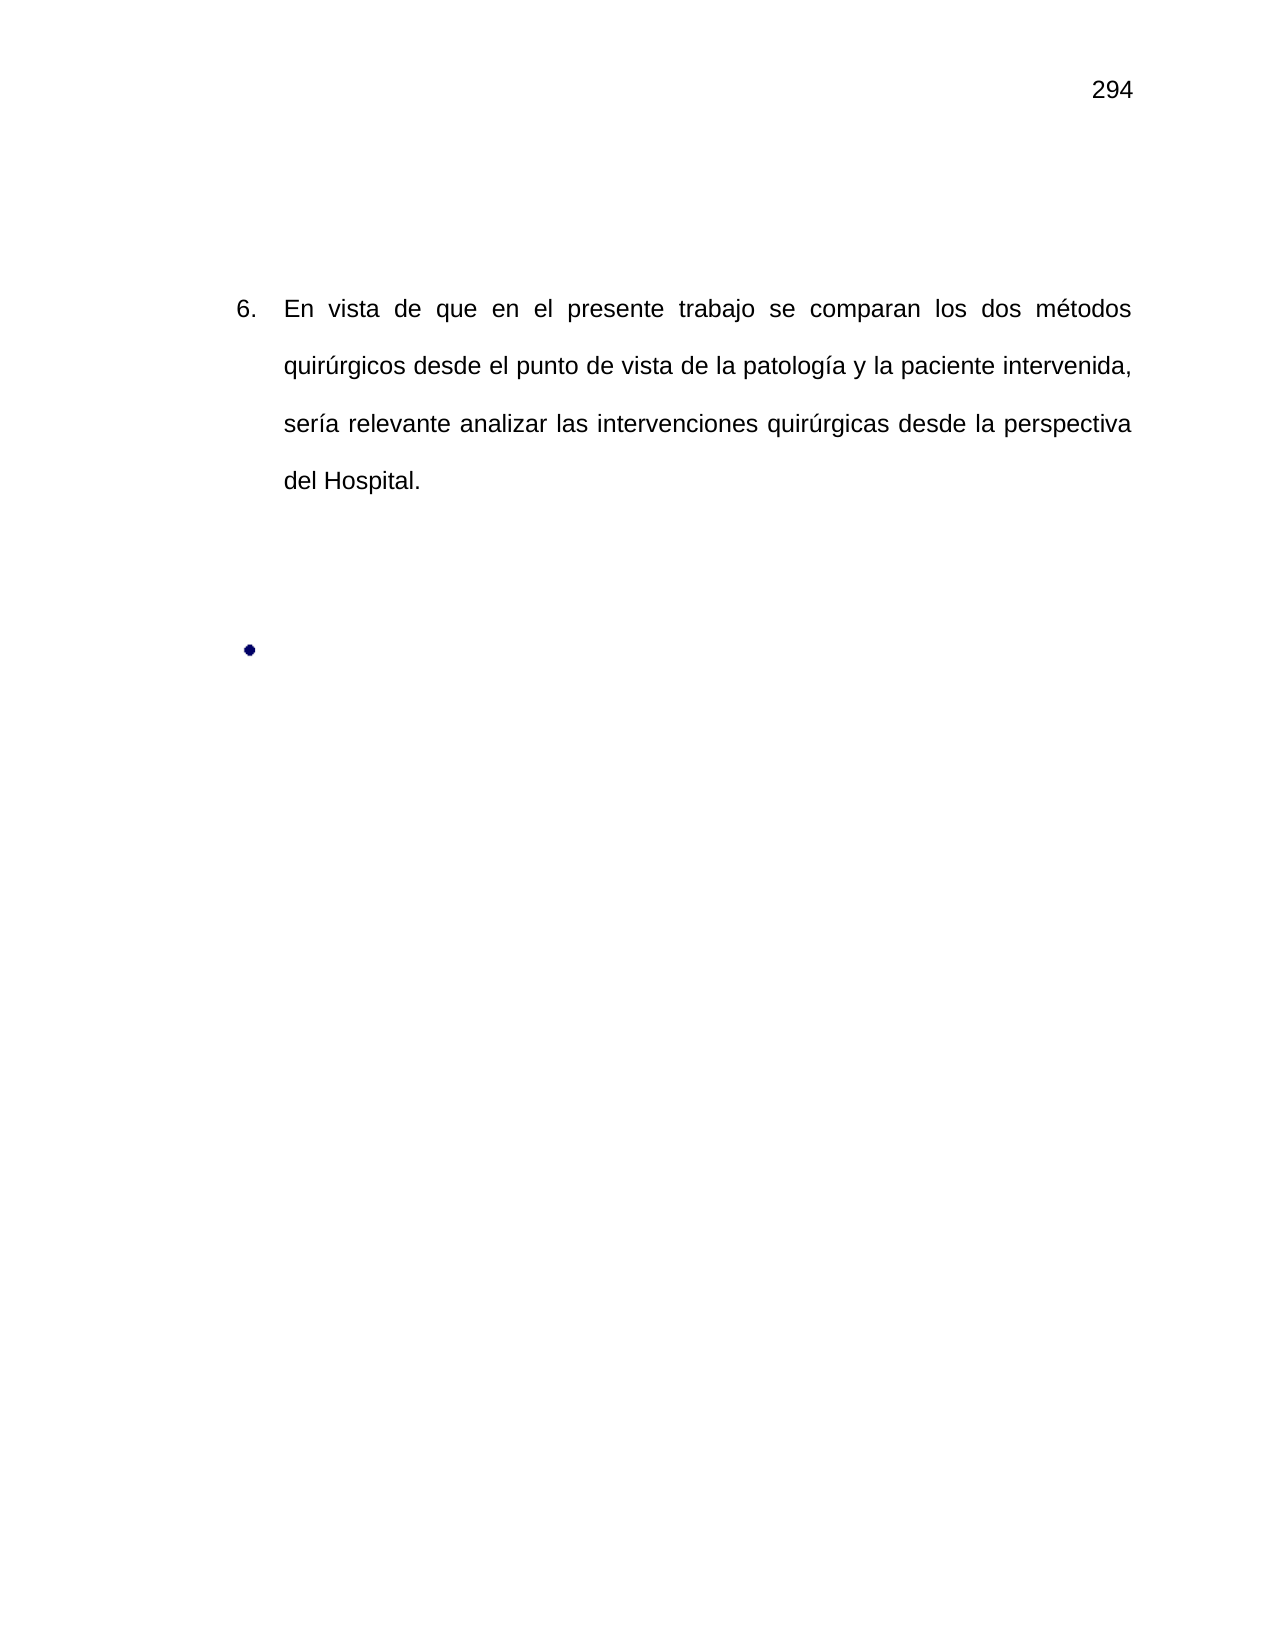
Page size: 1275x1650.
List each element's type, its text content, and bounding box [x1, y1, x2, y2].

text 6. En vista de que en el presente trabajo se comparan los dos métodos quirúrgicos desde el punto de vista de la patología y la paciente intervenida, sería relevante analizar las intervenciones quirúrgicas desde la perspectiva del Hospital. [236, 294, 1133, 495]
picture [236, 638, 256, 658]
